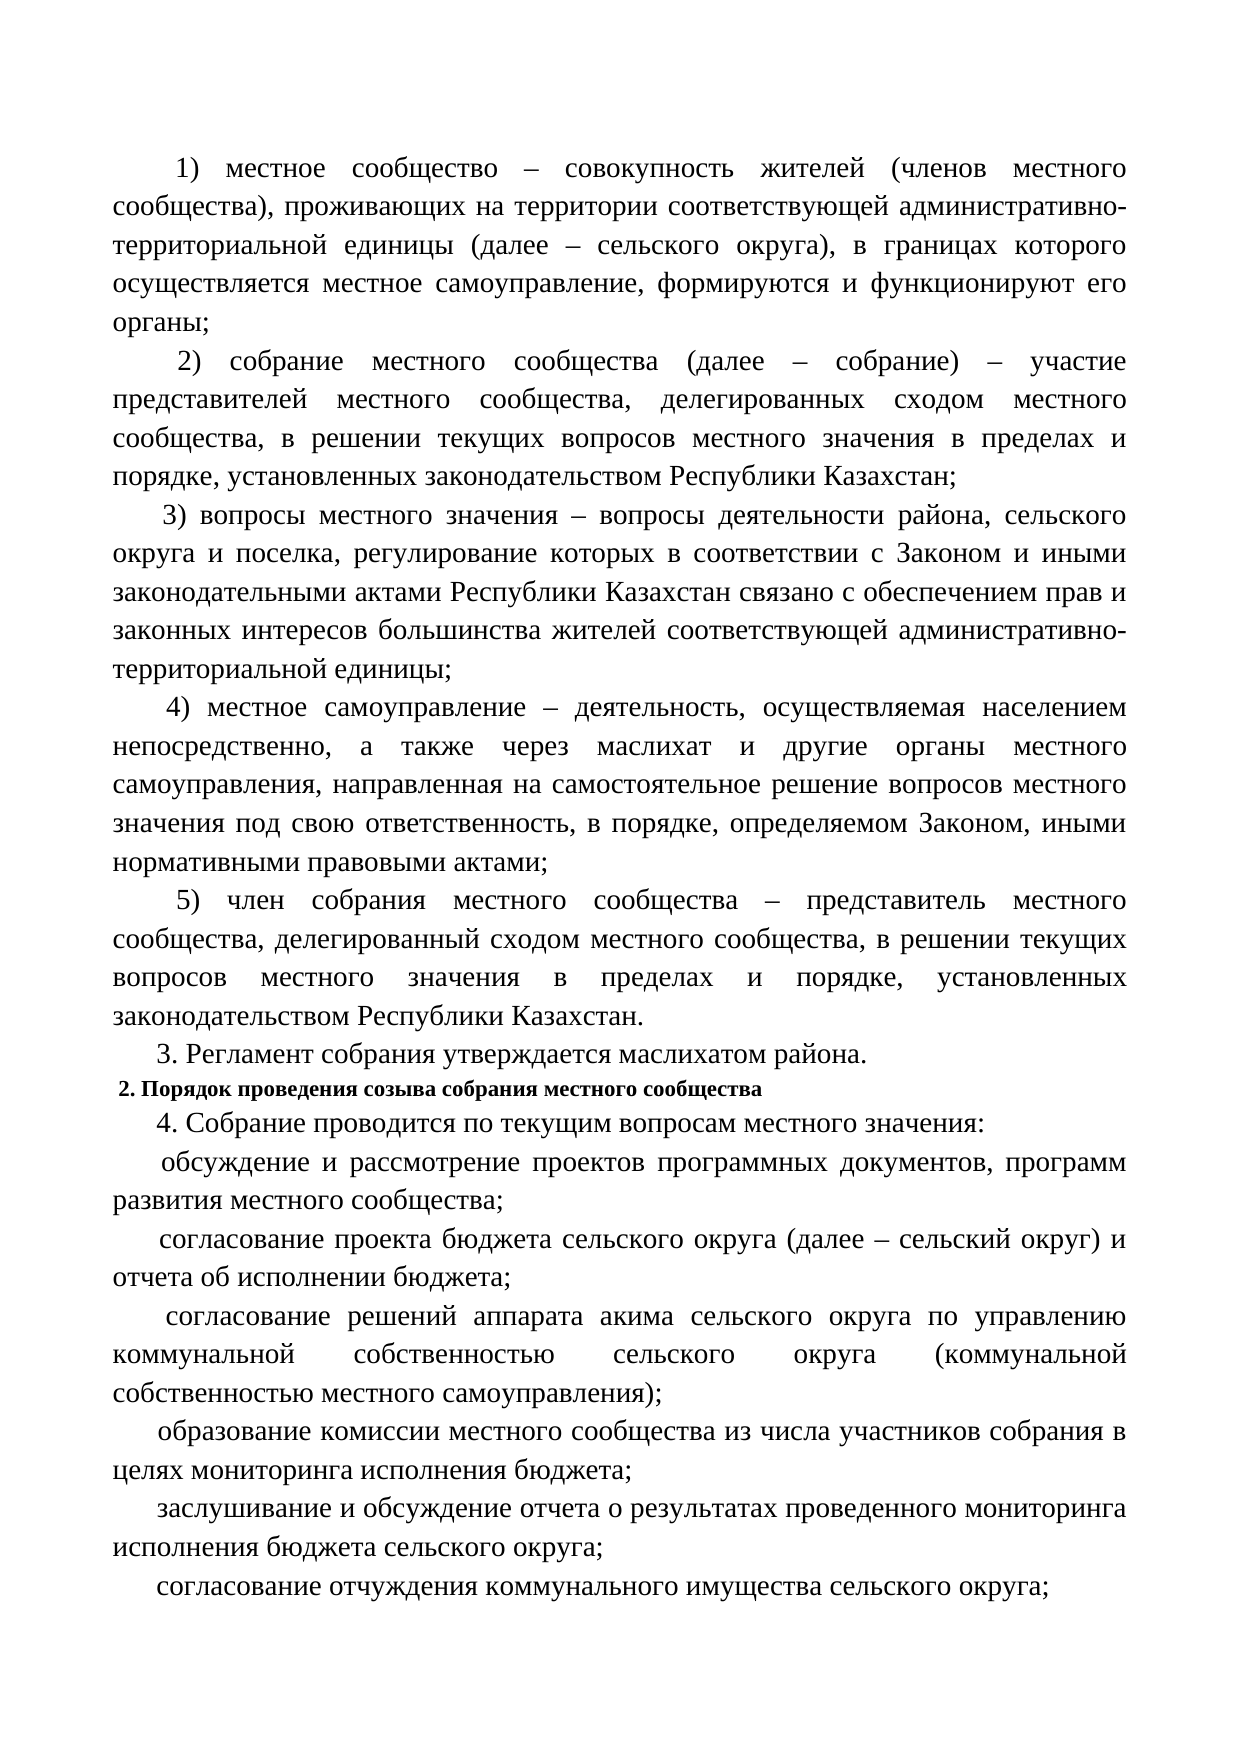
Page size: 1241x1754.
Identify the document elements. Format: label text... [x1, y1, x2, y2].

text 4. Собрание проводится по текущим вопросам местного значения: [112, 1105, 1128, 1139]
text 4) местное самоуправление – деятельность, осуществляемая населением непосредственно, а также через маслихат и другие органы местного самоуправления, направленная на самостоятельное решение вопросов местного значения под свою ответственность, в порядке, определяемом Законом, иными нормативными правовыми актами; [112, 689, 1128, 877]
text заслушивание и обсуждение отчета о результатах проведенного мониторинга исполнения бюджета сельского округа; [112, 1491, 1128, 1563]
text 3) вопросы местного значения – вопросы деятельности района, сельского округа и поселка, регулирование которых в соответствии с Законом и иными законодательными актами Республики Казахстан связано с обеспечением прав и законных интересов большинства жителей соответствующей административно-территориальной единицы; [112, 497, 1128, 684]
text обсуждение и рассмотрение проектов программных документов, программ развития местного сообщества; [112, 1144, 1128, 1216]
text 2. Порядок проведения созыва собрания местного сообщества [112, 1075, 1128, 1101]
text 2) собрание местного сообщества (далее – собрание) – участие представителей местного сообщества, делегированных сходом местного сообщества, в решении текущих вопросов местного значения в пределах и порядке, установленных законодательством Республики Казахстан; [112, 343, 1128, 492]
text 3. Регламент собрания утверждается маслихатом района. [112, 1036, 1128, 1070]
text согласование проекта бюджета сельского округа (далее – сельский округ) и отчета об исполнении бюджета; [112, 1221, 1128, 1293]
text согласование решений аппарата акима сельского округа по управлению коммунальной собственностью сельского округа (коммунальной собственностью местного самоуправления); [112, 1298, 1128, 1408]
text 1) местное сообщество – совокупность жителей (членов местного сообщества), проживающих на территории соответствующей административно-территориальной единицы (далее – сельского округа), в границах которого осуществляется местное самоуправление, формируются и функционируют его органы; [112, 150, 1128, 338]
text образование комиссии местного сообщества из числа участников собрания в целях мониторинга исполнения бюджета; [112, 1413, 1128, 1486]
text согласование отчуждения коммунального имущества сельского округа; [112, 1568, 1128, 1601]
text 5) член собрания местного сообщества – представитель местного сообщества, делегированный сходом местного сообщества, в решении текущих вопросов местного значения в пределах и порядке, установленных законодательством Республики Казахстан. [112, 882, 1128, 1031]
